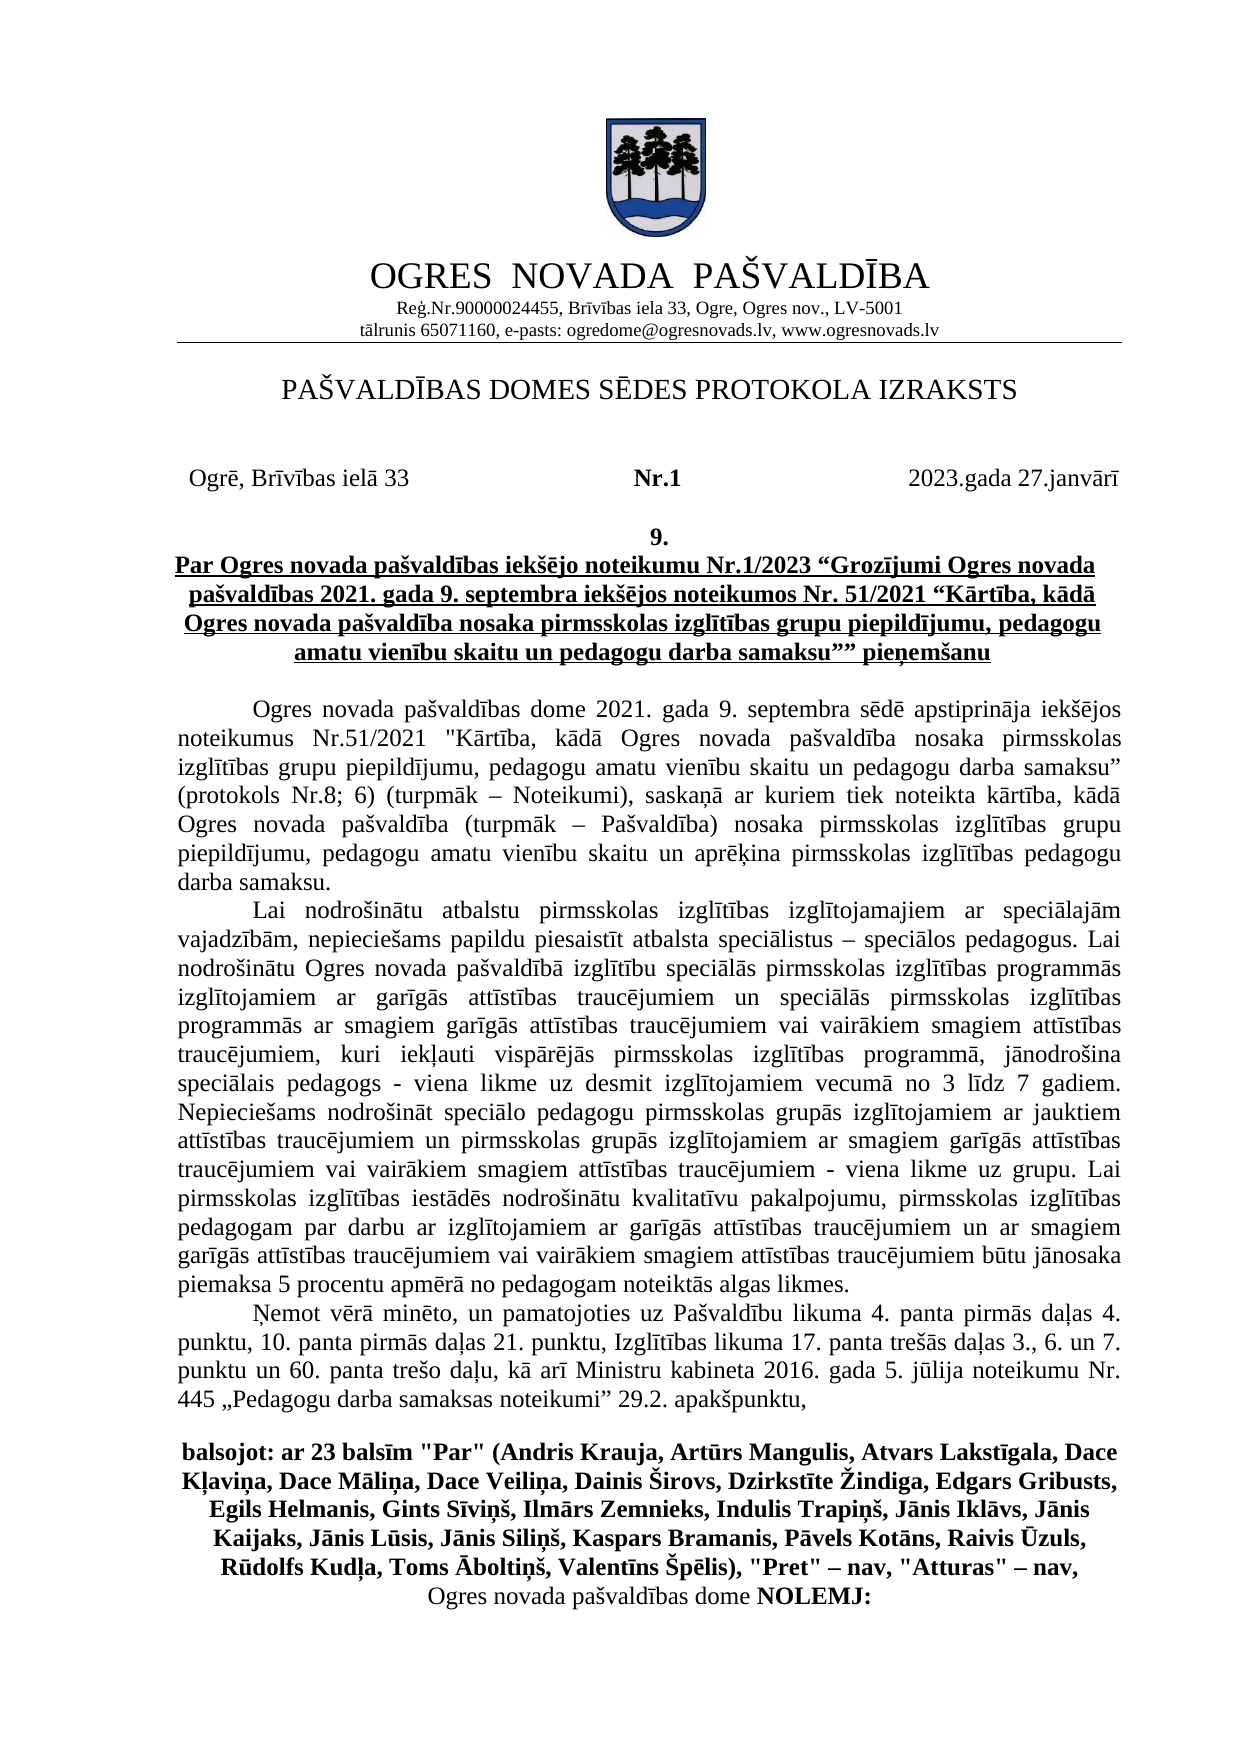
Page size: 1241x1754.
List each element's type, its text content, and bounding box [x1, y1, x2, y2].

text Lai nodrošinātu atbalstu pirmsskolas izglītības izglītojamajiem ar speciālajām vajadzībām, nepieciešams papildu piesaistīt atbalsta speciālistus – speciālos pedagogus. Lai nodrošinātu Ogres novada pašvaldībā izglītību speciālās pirmsskolas izglītības programmās izglītojamiem ar garīgās attīstības traucējumiem un speciālās pirmsskolas izglītības programmās ar smagiem garīgās attīstības traucējumiem vai vairākiem smagiem attīstības traucējumiem, kuri iekļauti vispārējās pirmsskolas izglītības programmā, jānodrošina speciālais pedagogs - viena likme uz desmit izglītojamiem vecumā no 3 līdz 7 gadiem. Nepieciešams nodrošināt speciālo pedagogu pirmsskolas grupās izglītojamiem ar jauktiem attīstības traucējumiem un pirmsskolas grupās izglītojamiem ar smagiem garīgās attīstības traucējumiem vai vairākiem smagiem attīstības traucējumiem - viena likme uz grupu. Lai pirmsskolas izglītības iestādēs nodrošinātu kvalitatīvu pakalpojumu, pirmsskolas izglītības pedagogam par darbu ar izglītojamiem ar garīgās attīstības traucējumiem un ar smagiem garīgās attīstības traucējumiem vai vairākiem smagiem attīstības traucējumiem būtu jānosaka piemaksa 5 procentu apmērā no pedagogam noteiktās algas likmes. [177, 895, 1122, 1298]
text Reģ.Nr.90000024455, Brīvības iela 33, Ogre, Ogres nov., LV-5001 [177, 297, 1122, 319]
text Ogres novada pašvaldības dome 2021. gada 9. septembra sēdē apstiprināja iekšējos noteikumus Nr.51/2021 "Kārtība, kādā Ogres novada pašvaldība nosaka pirmsskolas izglītības grupu piepildījumu, pedagogu amatu vienību skaitu un pedagogu darba samaksu” (protokols Nr.8; 6) (turpmāk – Noteikumi), saskaņā ar kuriem tiek noteikta kārtība, kādā Ogres novada pašvaldība (turpmāk – Pašvaldība) nosaka pirmsskolas izglītības grupu piepildījumu, pedagogu amatu vienību skaitu un aprēķina pirmsskolas izglītības pedagogu darba samaksu. [177, 694, 1122, 895]
text Ņemot vērā minēto, un pamatojoties uz Pašvaldību likuma 4. panta pirmās daļas 4. punktu, 10. panta pirmās daļas 21. punktu, Izglītības likuma 17. panta trešās daļas 3., 6. un 7. punktu un 60. panta trešo daļu, kā arī Ministru kabineta 2016. gada 5. jūlija noteikumu Nr. 445 „Pedagogu darba samaksas noteikumi” 29.2. apakšpunktu, [177, 1298, 1122, 1413]
text tālrunis 65071160, e-pasts: ogredome@ogresnovads.lv, www.ogresnovads.lv [177, 319, 1122, 342]
picture [606, 118, 706, 237]
text balsojot: ar 23 balsīm "Par" (Andris Krauja, Artūrs Mangulis, Atvars Lakstīgala, Dace Kļaviņa, Dace Māliņa, Dace Veiliņa, Dainis Širovs, Dzirkstīte Žindiga, Edgars Gribusts, Egils Helmanis, Gints Sīviņš, Ilmārs Zemnieks, Indulis Trapiņš, Jānis Iklāvs, Jānis Kaijaks, Jānis Lūsis, Jānis Siliņš, Kaspars Bramanis, Pāvels Kotāns, Raivis Ūzuls, Rūdolfs Kudļa, Toms Āboltiņš, Valentīns Špēlis), "Pret" – nav, "Atturas" – nav, [177, 1437, 1122, 1581]
text OGRES NOVADA PAŠVALDĪBA [177, 254, 1122, 297]
text Ogres novada pašvaldības dome NOLEMJ: [177, 1581, 1122, 1609]
table_header 2023.gada 27.janvārī [787, 463, 1152, 493]
subtitle Par Ogres novada pašvaldības iekšējo noteikumu Nr.1/2023 “Grozījumi Ogres novada pašvaldības 2021. gada 9. septembra iekšējos noteikumos Nr. 51/2021 “Kārtība, kādā Ogres novada pašvaldība nosaka pirmsskolas izglītības grupu piepildījumu, pedagogu amatu vienību skaitu un pedagogu darba samaksu”” pieņemšanu [148, 550, 1122, 665]
table_header Nr.1 [528, 463, 787, 493]
text 9. [177, 522, 1122, 550]
text PAŠVALDĪBAS DOMES SĒDES PROTOKOLA IZRAKSTS [177, 372, 1122, 406]
table_header Ogrē, Brīvības ielā 33 [177, 463, 528, 493]
